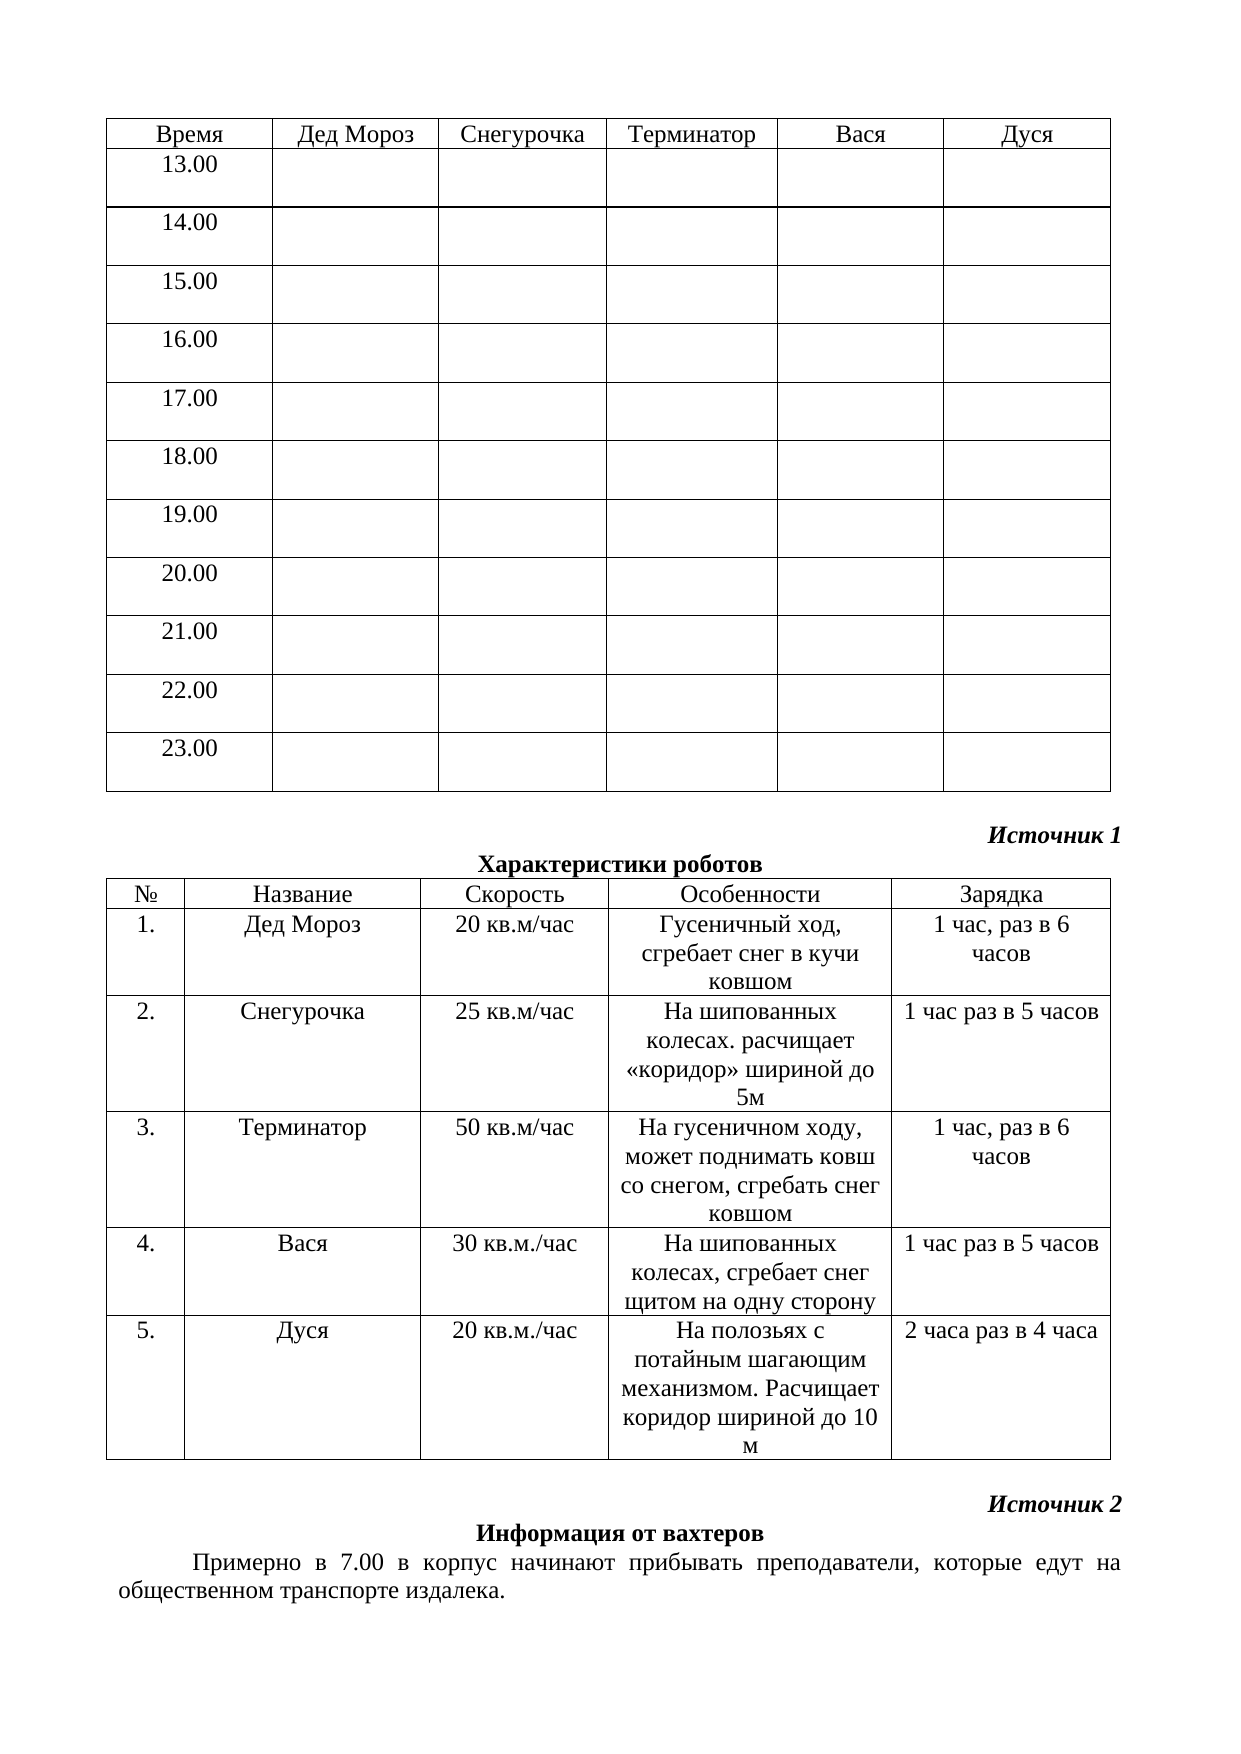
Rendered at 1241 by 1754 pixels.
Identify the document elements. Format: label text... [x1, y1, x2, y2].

table_cell [273, 208, 438, 265]
table_cell 25 кв.м/час [421, 996, 608, 1111]
table_header Дед Мороз [273, 119, 438, 148]
table_cell 4. [107, 1228, 184, 1314]
table_cell [778, 324, 943, 382]
table_cell [439, 324, 606, 382]
table_cell 14.00 [107, 208, 272, 265]
table_cell 3. [107, 1112, 184, 1227]
table_cell [607, 324, 777, 382]
table_header Дуся [944, 119, 1110, 148]
table_cell [439, 733, 606, 791]
table_cell На полозьях с потайным шагающим механизмом. Расчищает коридор шириной до 10 м [609, 1316, 891, 1459]
table_cell [439, 616, 606, 674]
table_cell [273, 616, 438, 674]
table_header Вася [778, 119, 943, 148]
table_cell [944, 675, 1110, 732]
table_header Зарядка [892, 879, 1110, 908]
table_cell [944, 500, 1110, 557]
table_cell [273, 733, 438, 791]
table_cell Вася [185, 1228, 420, 1314]
table_cell 1 час раз в 5 часов [892, 996, 1110, 1111]
table_cell [944, 441, 1110, 498]
table_cell [607, 441, 777, 498]
table_cell [273, 675, 438, 732]
table_cell [439, 675, 606, 732]
table_cell На гусеничном ходу, может поднимать ковш со снегом, сгребать снег ковшом [609, 1112, 891, 1227]
text Источник 1 [118, 821, 1122, 849]
table_cell [439, 208, 606, 265]
text Примерно в 7.00 в корпус начинают прибывать преподаватели, которые едут на общественном транспорте издалека. [118, 1547, 1122, 1604]
table_header Скорость [421, 879, 608, 908]
table_cell 50 кв.м/час [421, 1112, 608, 1227]
table_cell [439, 266, 606, 323]
table_cell [273, 149, 438, 206]
table_cell [944, 616, 1110, 674]
table_cell 18.00 [107, 441, 272, 498]
table_cell 16.00 [107, 324, 272, 382]
table_cell [273, 383, 438, 440]
table_header Снегурочка [439, 119, 606, 148]
table_cell [778, 149, 943, 206]
text Источник 2 [118, 1489, 1122, 1518]
table_header Название [185, 879, 420, 908]
table_cell [778, 616, 943, 674]
table_cell 1 час, раз в 6 часов [892, 1112, 1110, 1227]
table_header Время [107, 119, 272, 148]
table_cell [607, 558, 777, 615]
table_cell 1 час, раз в 6 часов [892, 909, 1110, 995]
table_cell [273, 324, 438, 382]
table_cell [778, 266, 943, 323]
table_header Терминатор [607, 119, 777, 148]
table_cell [607, 266, 777, 323]
table_cell [778, 383, 943, 440]
table_cell 13.00 [107, 149, 272, 206]
table_cell [778, 675, 943, 732]
table_cell [944, 208, 1110, 265]
table_cell [273, 266, 438, 323]
text Характеристики роботов [118, 849, 1122, 878]
table_cell [607, 733, 777, 791]
table_header Особенности [609, 879, 891, 908]
table_cell [778, 208, 943, 265]
table_cell [439, 383, 606, 440]
table_cell [944, 324, 1110, 382]
table_cell 19.00 [107, 500, 272, 557]
table_cell [944, 266, 1110, 323]
table_cell [944, 558, 1110, 615]
table_cell 1 час раз в 5 часов [892, 1228, 1110, 1314]
table_cell [778, 733, 943, 791]
table_cell [439, 149, 606, 206]
table_cell [607, 208, 777, 265]
table_cell 20.00 [107, 558, 272, 615]
table_cell [778, 558, 943, 615]
table_cell На шипованных колесах. расчищает «коридор» шириной до 5м [609, 996, 891, 1111]
table_cell Терминатор [185, 1112, 420, 1227]
table_cell 1. [107, 909, 184, 995]
table_cell [778, 500, 943, 557]
table_cell [439, 558, 606, 615]
table_cell [944, 149, 1110, 206]
table_cell 30 кв.м./час [421, 1228, 608, 1314]
table_cell 23.00 [107, 733, 272, 791]
text Информация от вахтеров [118, 1518, 1122, 1547]
table_cell [607, 383, 777, 440]
table_cell 21.00 [107, 616, 272, 674]
table_cell Гусеничный ход, сгребает снег в кучи ковшом [609, 909, 891, 995]
table_cell [607, 675, 777, 732]
table_cell [944, 383, 1110, 440]
table_cell [273, 441, 438, 498]
table_cell 17.00 [107, 383, 272, 440]
table_header № [107, 879, 184, 908]
table_cell 22.00 [107, 675, 272, 732]
table_cell Дед Мороз [185, 909, 420, 995]
table_cell [273, 500, 438, 557]
table_cell На шипованных колесах, сгребает снег щитом на одну сторону [609, 1228, 891, 1314]
table_cell [439, 441, 606, 498]
table_cell [607, 616, 777, 674]
table_cell [778, 441, 943, 498]
table_cell Снегурочка [185, 996, 420, 1111]
table_cell [439, 500, 606, 557]
table_cell 15.00 [107, 266, 272, 323]
table_cell Дуся [185, 1316, 420, 1459]
table_cell [607, 500, 777, 557]
table_cell [273, 558, 438, 615]
table_cell [607, 149, 777, 206]
table_cell 2. [107, 996, 184, 1111]
table_cell 20 кв.м./час [421, 1316, 608, 1459]
table_cell [944, 733, 1110, 791]
table_cell 2 часа раз в 4 часа [892, 1316, 1110, 1459]
table_cell 5. [107, 1316, 184, 1459]
table_cell 20 кв.м/час [421, 909, 608, 995]
